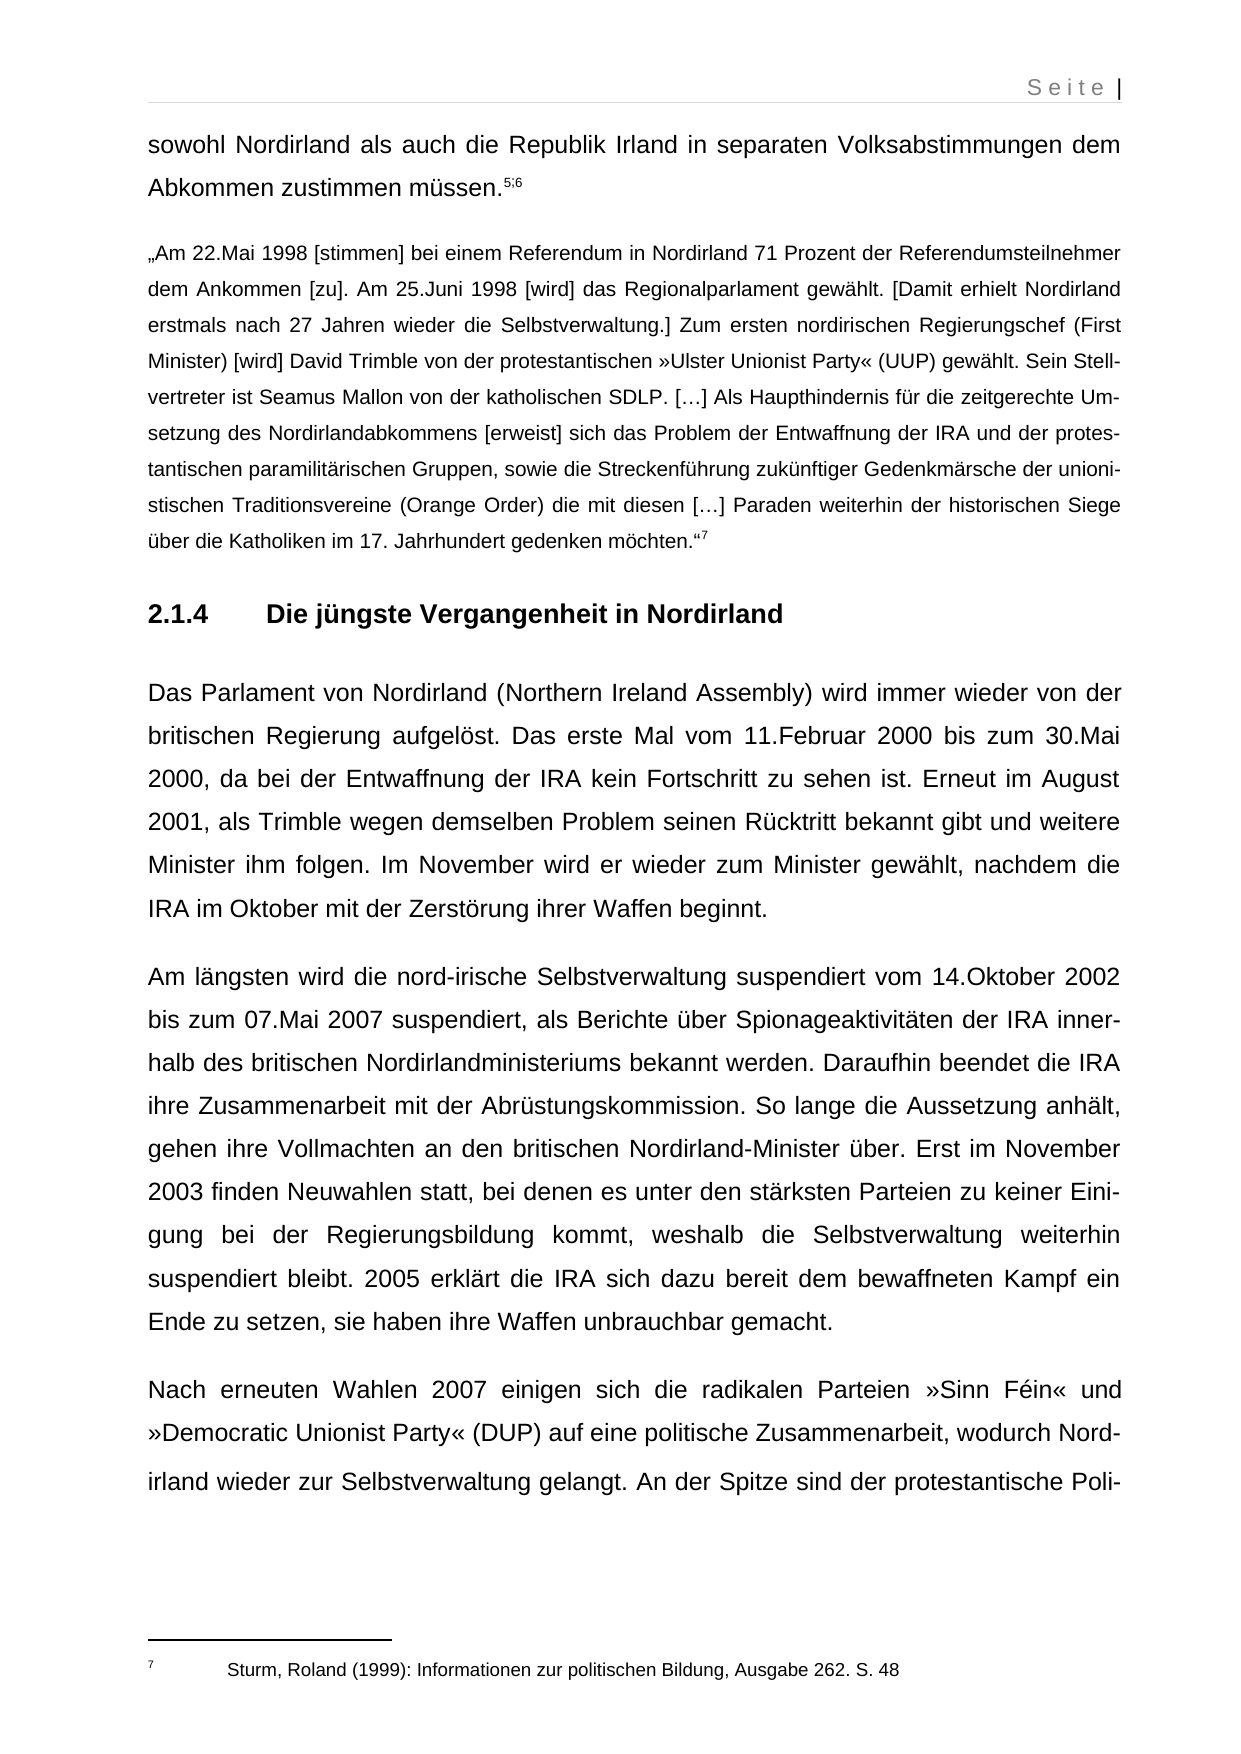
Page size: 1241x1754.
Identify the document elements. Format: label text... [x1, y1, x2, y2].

text Am längsten wird die nord-irische Selbstverwaltung suspendiert vom 14.Oktober 2002 bis zum 07.Mai 2007 suspendiert, als Berichte über Spionageaktivitäten der IRA inner-halb des britischen Nordirlandministeriums bekannt werden. Daraufhin beendet die IRA ihre Zusammenarbeit mit der Abrüstungskommission. So lange die Aussetzung anhält, gehen ihre Vollmachten an den britischen Nordirland-Minister über. Erst im November 2003 finden Neuwahlen statt, bei denen es unter den stärksten Parteien zu keiner Eini-gung bei der Regierungsbildung kommt, weshalb die Selbstverwaltung weiterhin suspendiert bleibt. 2005 erklärt die IRA sich dazu bereit dem bewaffneten Kampf ein Ende zu setzen, sie haben ihre Waffen unbrauchbar gemacht. [148, 962, 1122, 1335]
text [148, 1375, 1122, 1498]
subtitle Die jüngste Vergangenheit in Nordirland [148, 598, 1122, 629]
text Das Parlament von Nordirland (Northern Ireland Assembly) wird immer wieder von der britischen Regierung aufgelöst. Das erste Mal vom 11.Februar 2000 bis zum 30.Mai 2000, da bei der Entwaffnung der IRA kein Fortschritt zu sehen ist. Erneut im August 2001, als Trimble wegen demselben Problem seinen Rücktritt bekannt gibt und weitere Minister ihm folgen. Im November wird er wieder zum Minister gewählt, nachdem die IRA im Oktober mit der Zerstörung ihrer Waffen beginnt. [148, 678, 1122, 922]
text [148, 130, 1122, 202]
text „Am 22.Mai 1998 [stimmen] bei einem Referendum in Nordirland 71 Prozent der Referendumsteilnehmer dem Ankommen [zu]. Am 25.Juni 1998 [wird] das Regionalparlament gewählt. [Damit erhielt Nordirland erstmals nach 27 Jahren wieder die Selbstverwaltung.] Zum ersten nordirischen Regierungschef (First Minister) [wird] David Trimble von der protestantischen »Ulster Unionist Party« (UUP) gewählt. Sein Stell-vertreter ist Seamus Mallon von der katholischen SDLP. […] Als Haupthindernis für die zeitgerechte Um-setzung des Nordirlandabkommens [erweist] sich das Problem der Entwaffnung der IRA und der protes-tantischen paramilitärischen Gruppen, sowie die Streckenführung zukünftiger Gedenkmärsche der unioni-stischen Traditionsvereine (Orange Order) die mit diesen […] Paraden weiterhin der historischen Siege über die Katholiken im 17. Jahrhundert gedenken möchten.“ [148, 241, 1122, 552]
